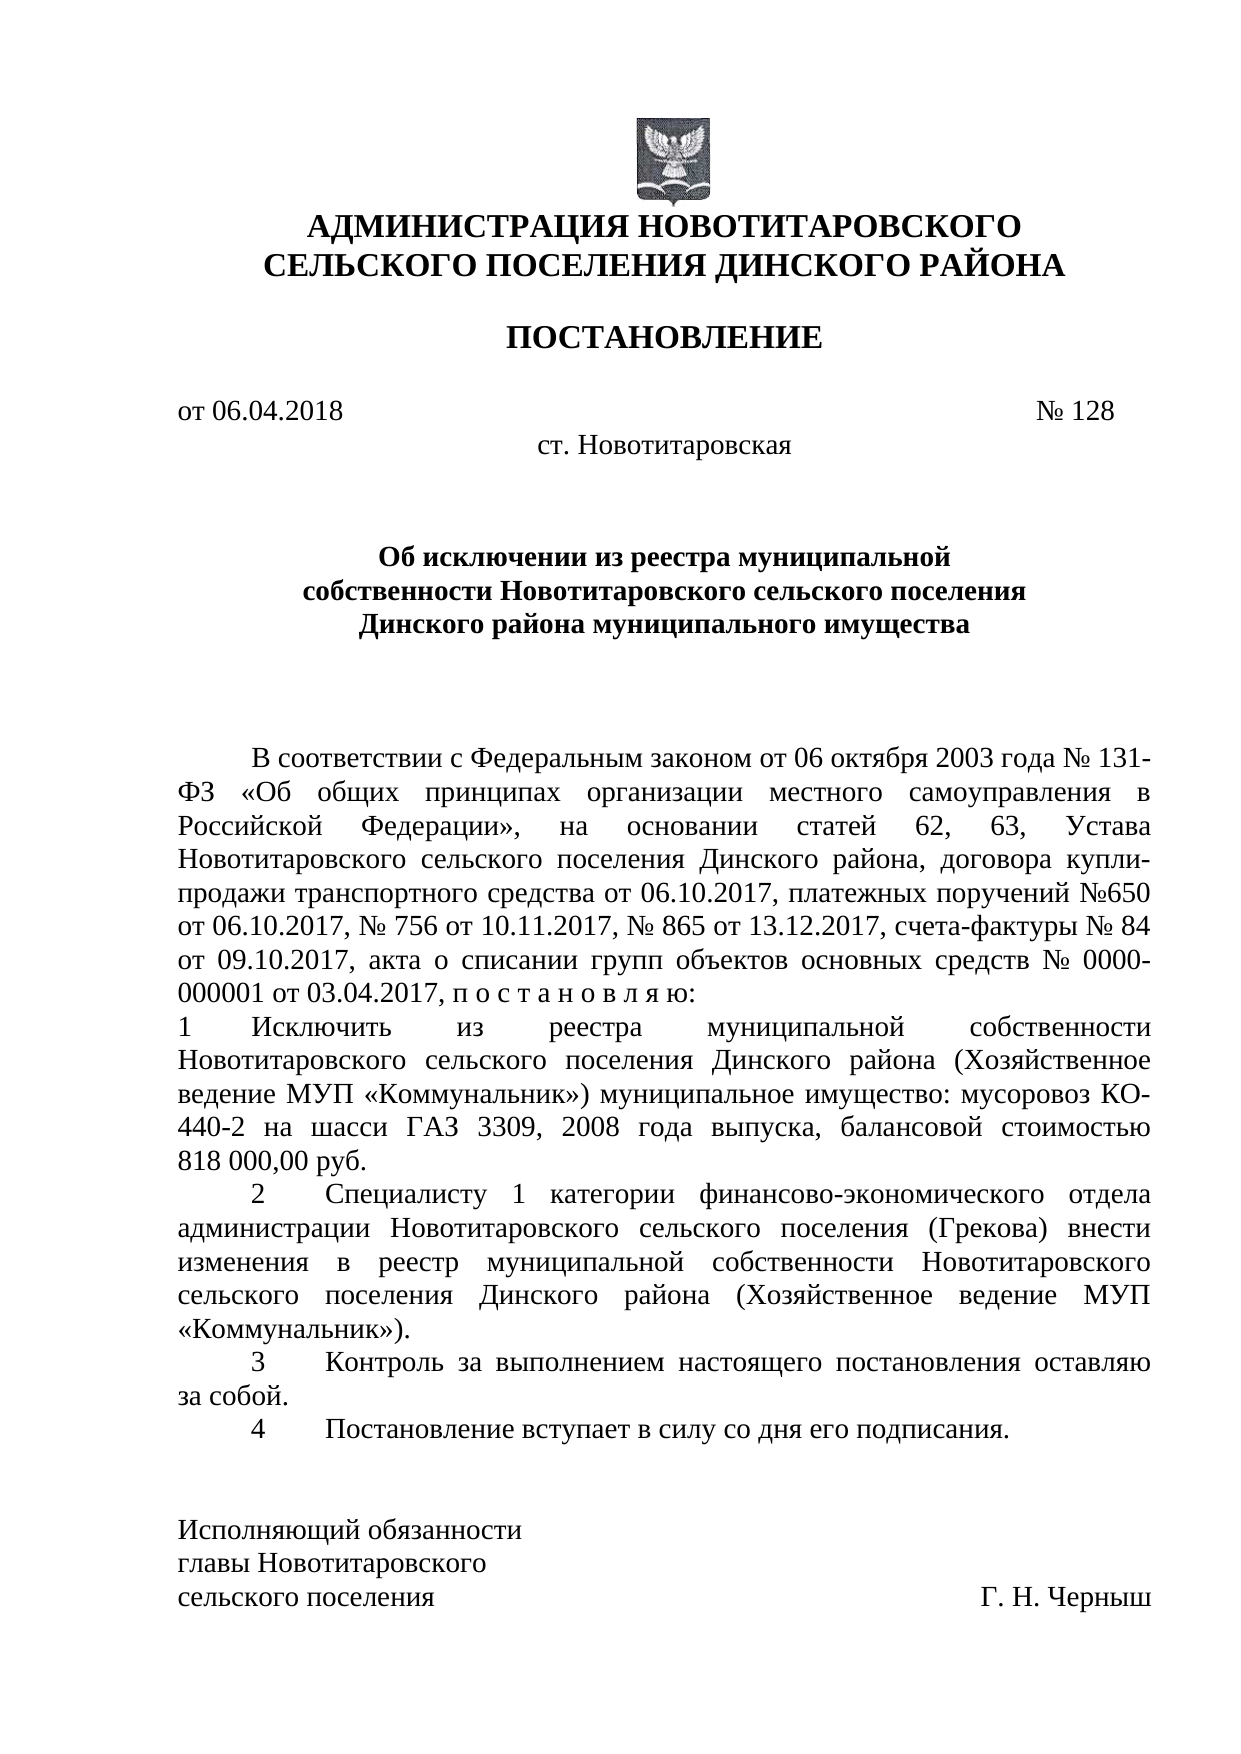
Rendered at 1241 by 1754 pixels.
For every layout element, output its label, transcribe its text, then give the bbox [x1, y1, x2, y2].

text СЕЛЬСКОГО ПОСЕЛЕНИЯ ДИНСКОГО РАЙОНА [177, 245, 1152, 283]
text главы Новотитаровского [177, 1546, 1152, 1579]
list Контроль за выполнением настоящего постановления оставляю за собой. [177, 1344, 1152, 1411]
list Специалисту 1 категории финансово-экономического отдела администрации Новотитаровского сельского поселения (Грекова) внести изменения в реестр муниципальной собственности Новотитаровского сельского поселения Динского района (Хозяйственное ведение МУП «Коммунальник»). [177, 1177, 1152, 1344]
text АДМИНИСТРАЦИЯ НОВОТИТАРОВСКОГО [177, 207, 1152, 245]
text от 06.04.2018 № 128 [177, 393, 1152, 427]
list Исключить из реестра муниципальной собственности Новотитаровского сельского поселения Динского района (Хозяйственное ведение МУП «Коммунальник») муниципальное имущество: мусоровоз КО-440-2 на шасси ГАЗ 3309, 2008 года выпуска, балансовой стоимостью 818 000,00 руб. [177, 1009, 1152, 1177]
text Исполняющий обязанности [177, 1512, 1152, 1546]
picture [636, 118, 711, 207]
text Динского района муниципального имущества [177, 606, 1152, 640]
text ПОСТАНОВЛЕНИЕ [177, 317, 1152, 355]
text ст. Новотитаровская [177, 427, 1152, 461]
text сельского поселения Г. Н. Черныш [177, 1579, 1152, 1613]
list Постановление вступает в силу со дня его подписания. [177, 1411, 1152, 1445]
text В соответствии с Федеральным законом от 06 октября 2003 года № 131-ФЗ «Об общих принципах организации местного самоуправления в Российской Федерации», на основании статей 62, 63, Устава Новотитаровского сельского поселения Динского района, договора купли-продажи транспортного средства от 06.10.2017, платежных поручений №650 от 06.10.2017, № 756 от 10.11.2017, № 865 от 13.12.2017, счета-фактуры № 84 от 09.10.2017, акта о списании групп объектов основных средств № 0000-000001 от 03.04.2017, п о с т а н о в л я ю: [177, 741, 1152, 1009]
text собственности Новотитаровского сельского поселения [177, 573, 1152, 606]
text Об исключении из реестра муниципальной [177, 539, 1152, 573]
